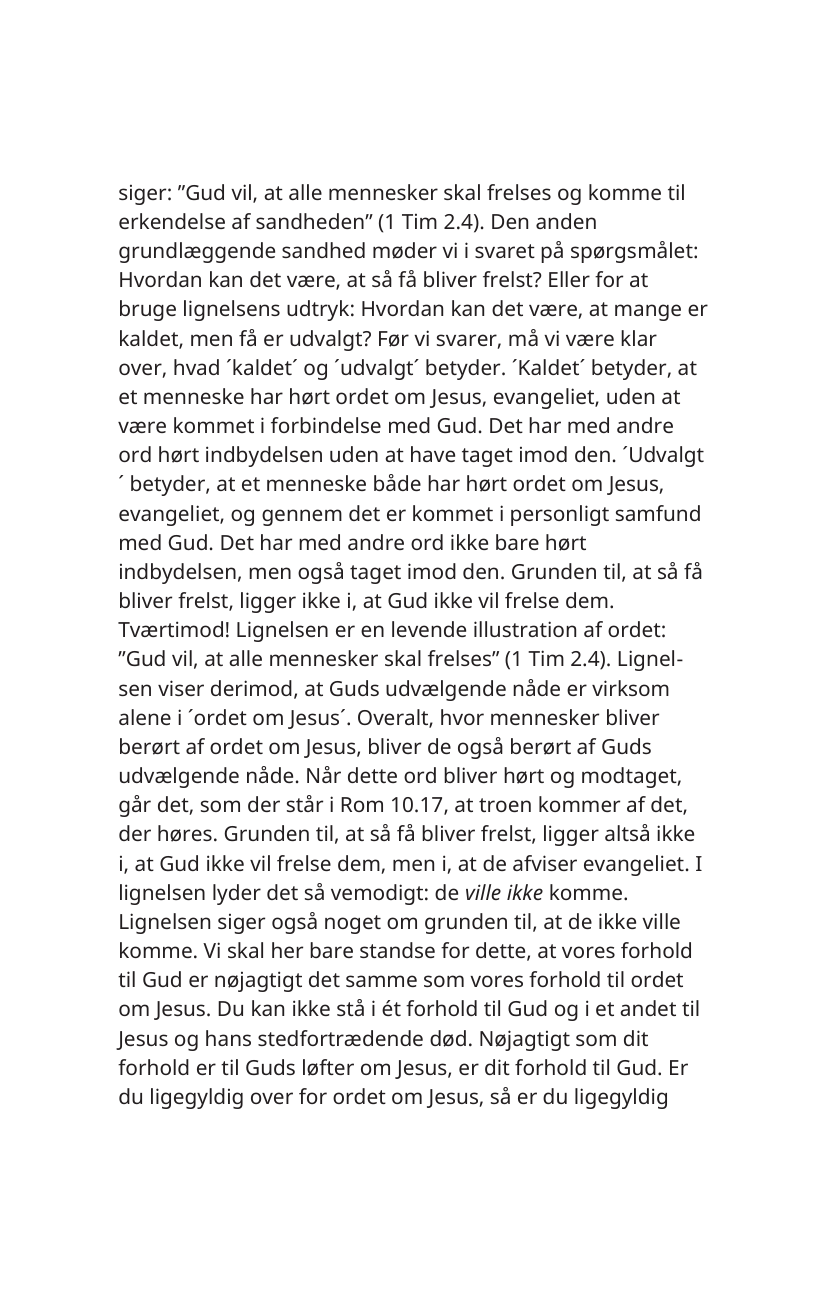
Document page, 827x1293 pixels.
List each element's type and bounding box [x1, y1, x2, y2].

text [118, 177, 709, 1111]
